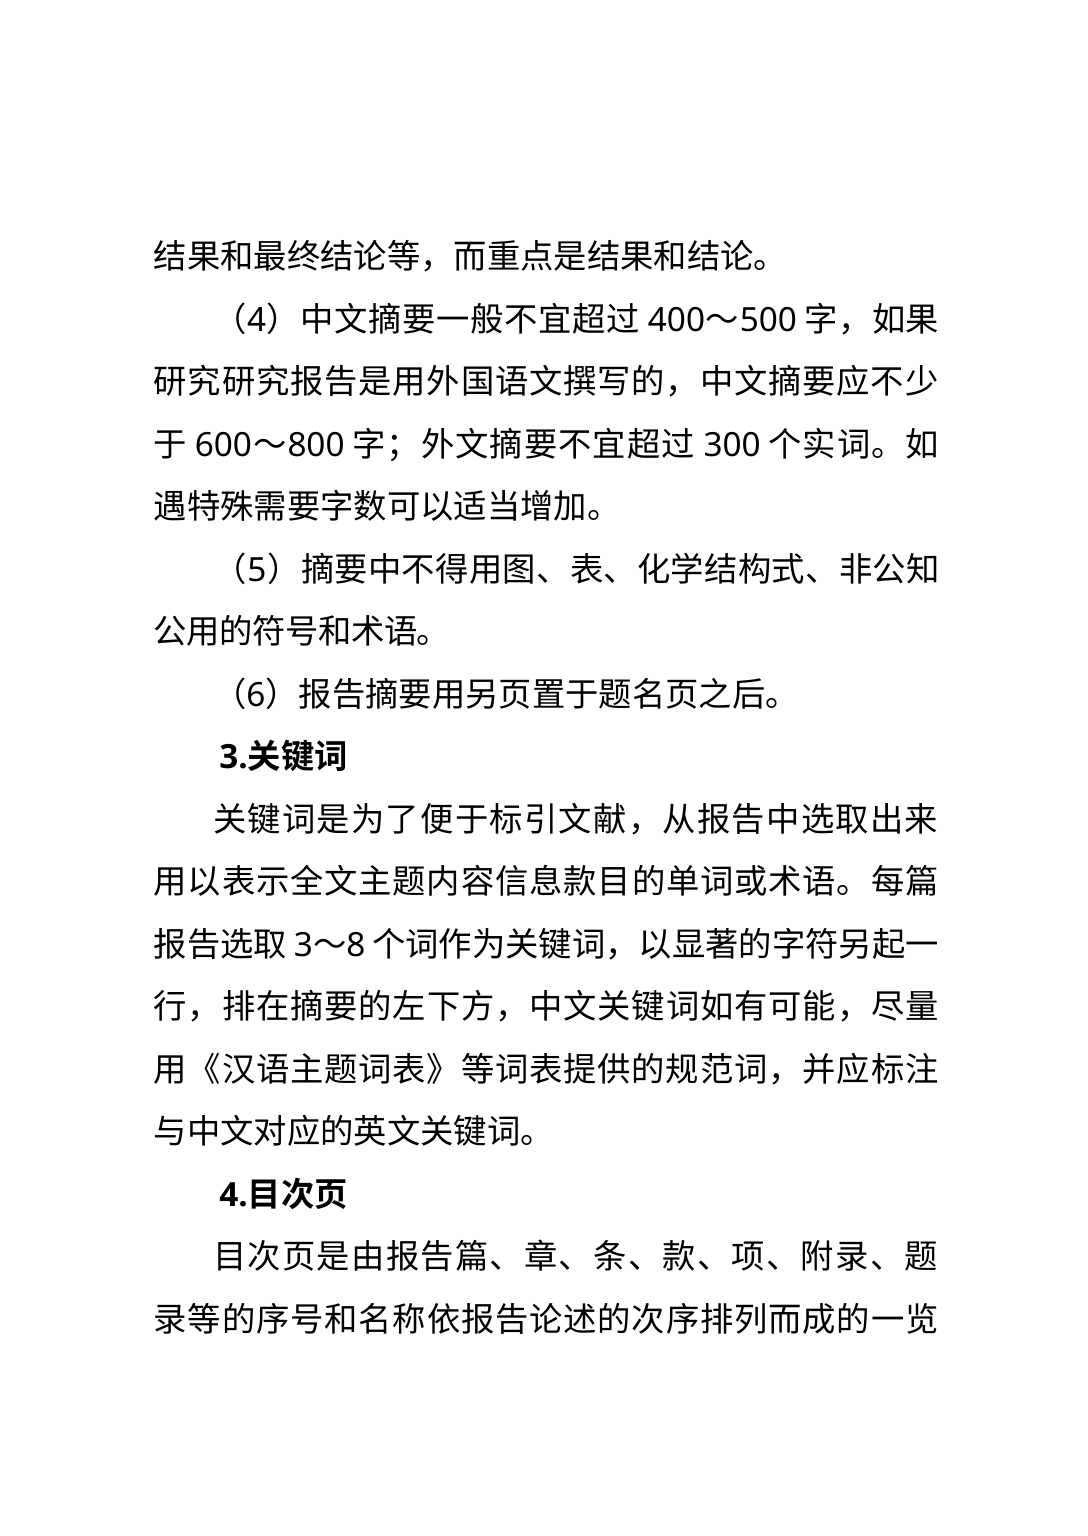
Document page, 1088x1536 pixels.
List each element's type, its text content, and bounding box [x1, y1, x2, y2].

text （5）摘要中不得用图、表、化学结构式、非公知公用的符号和术语。 [153, 531, 940, 656]
text 关键词是为了便于标引文献，从报告中选取出来用以表示全文主题内容信息款目的单词或术语。每篇报告选取3～8个词作为关键词，以显著的字符另起一行，排在摘要的左下方，中文关键词如有可能，尽量用《汉语主题词表》等词表提供的规范词，并应标注与中文对应的英文关键词。 [153, 781, 940, 1156]
text 3.关键词 [153, 718, 940, 781]
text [153, 218, 940, 281]
text 4.目次页 [153, 1156, 940, 1218]
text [153, 1218, 940, 1343]
text （4）中文摘要一般不宜超过400～500字，如果研究研究报告是用外国语文撰写的，中文摘要应不少于600～800字；外文摘要不宜超过300个实词。如遇特殊需要字数可以适当增加。 [153, 281, 940, 531]
text （6）报告摘要用另页置于题名页之后。 [153, 656, 940, 718]
